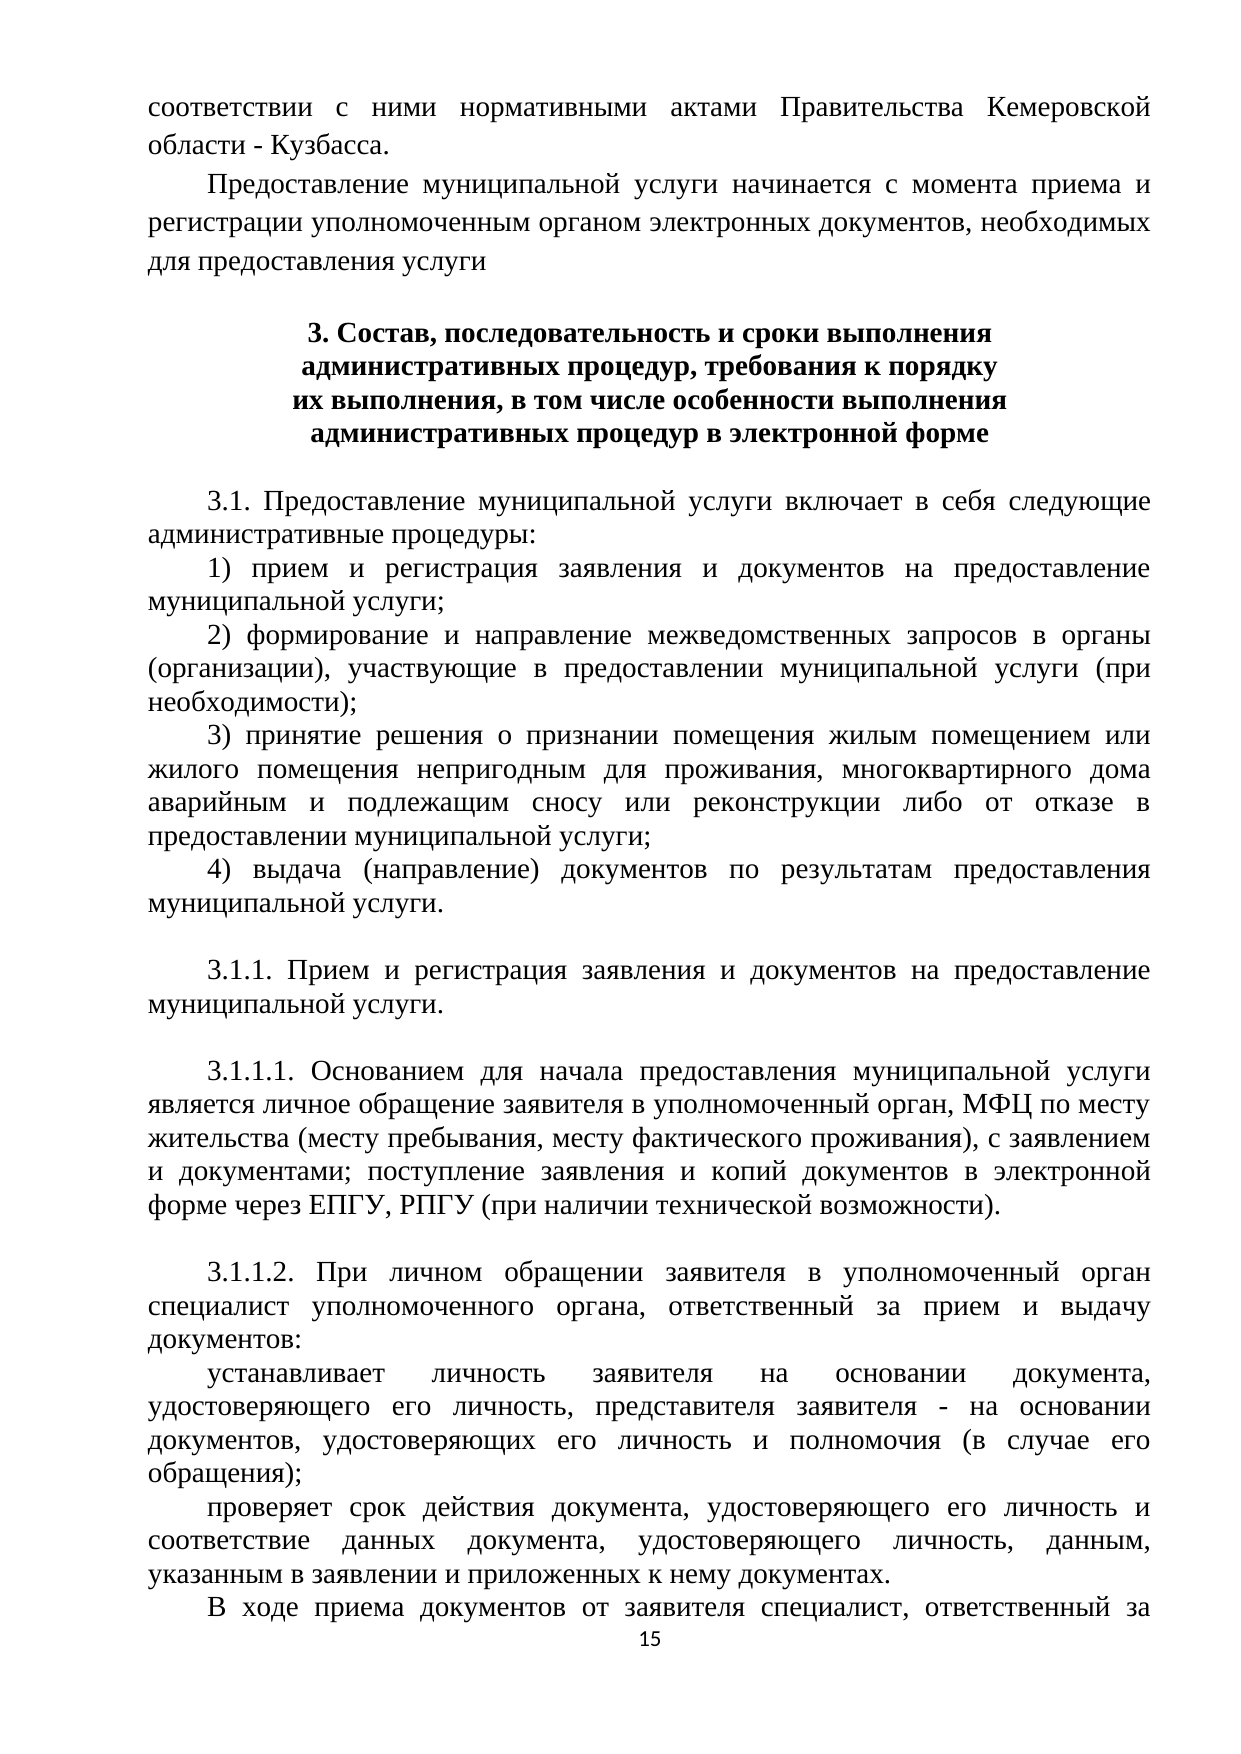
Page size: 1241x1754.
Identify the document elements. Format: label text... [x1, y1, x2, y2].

text Предоставление муниципальной услуги начинается с момента приема и регистрации уполномоченным органом электронных документов, необходимых для предоставления услуги [148, 166, 1152, 276]
text их выполнения, в том числе особенности выполнения [148, 382, 1152, 416]
text проверяет срок действия документа, удостоверяющего его личность и соответствие данных документа, удостоверяющего личность, данным, указанным в заявлении и приложенных к нему документах. [148, 1489, 1152, 1589]
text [148, 89, 1152, 161]
text устанавливает личность заявителя на основании документа, удостоверяющего его личность, представителя заявителя - на основании документов, удостоверяющих его личность и полномочия (в случае его обращения); [148, 1355, 1152, 1489]
text 3. Состав, последовательность и сроки выполнения [148, 315, 1152, 348]
text 3.1.1.2. При личном обращении заявителя в уполномоченный орган специалист уполномоченного органа, ответственный за прием и выдачу документов: [148, 1254, 1152, 1355]
text административных процедур, требования к порядку [148, 348, 1152, 382]
text 3.1. Предоставление муниципальной услуги включает в себя следующие административные процедуры: [148, 483, 1152, 550]
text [148, 1589, 1152, 1623]
text 3.1.1.1. Основанием для начала предоставления муниципальной услуги является личное обращение заявителя в уполномоченный орган, МФЦ по месту жительства (месту пребывания, месту фактического проживания), с заявлением и документами; поступление заявления и копий документов в электронной форме через ЕПГУ, РПГУ (при наличии технической возможности). [148, 1053, 1152, 1221]
text 1) прием и регистрация заявления и документов на предоставление муниципальной услуги; [148, 550, 1152, 617]
text 4) выдача (направление) документов по результатам предоставления муниципальной услуги. [148, 852, 1152, 919]
text 3.1.1. Прием и регистрация заявления и документов на предоставление муниципальной услуги. [148, 952, 1152, 1019]
text административных процедур в электронной форме [148, 416, 1152, 449]
text 2) формирование и направление межведомственных запросов в органы (организации), участвующие в предоставлении муниципальной услуги (при необходимости); [148, 617, 1152, 717]
text 3) принятие решения о признании помещения жилым помещением или жилого помещения непригодным для проживания, многоквартирного дома аварийным и подлежащим сносу или реконструкции либо от отказе в предоставлении муниципальной услуги; [148, 717, 1152, 852]
